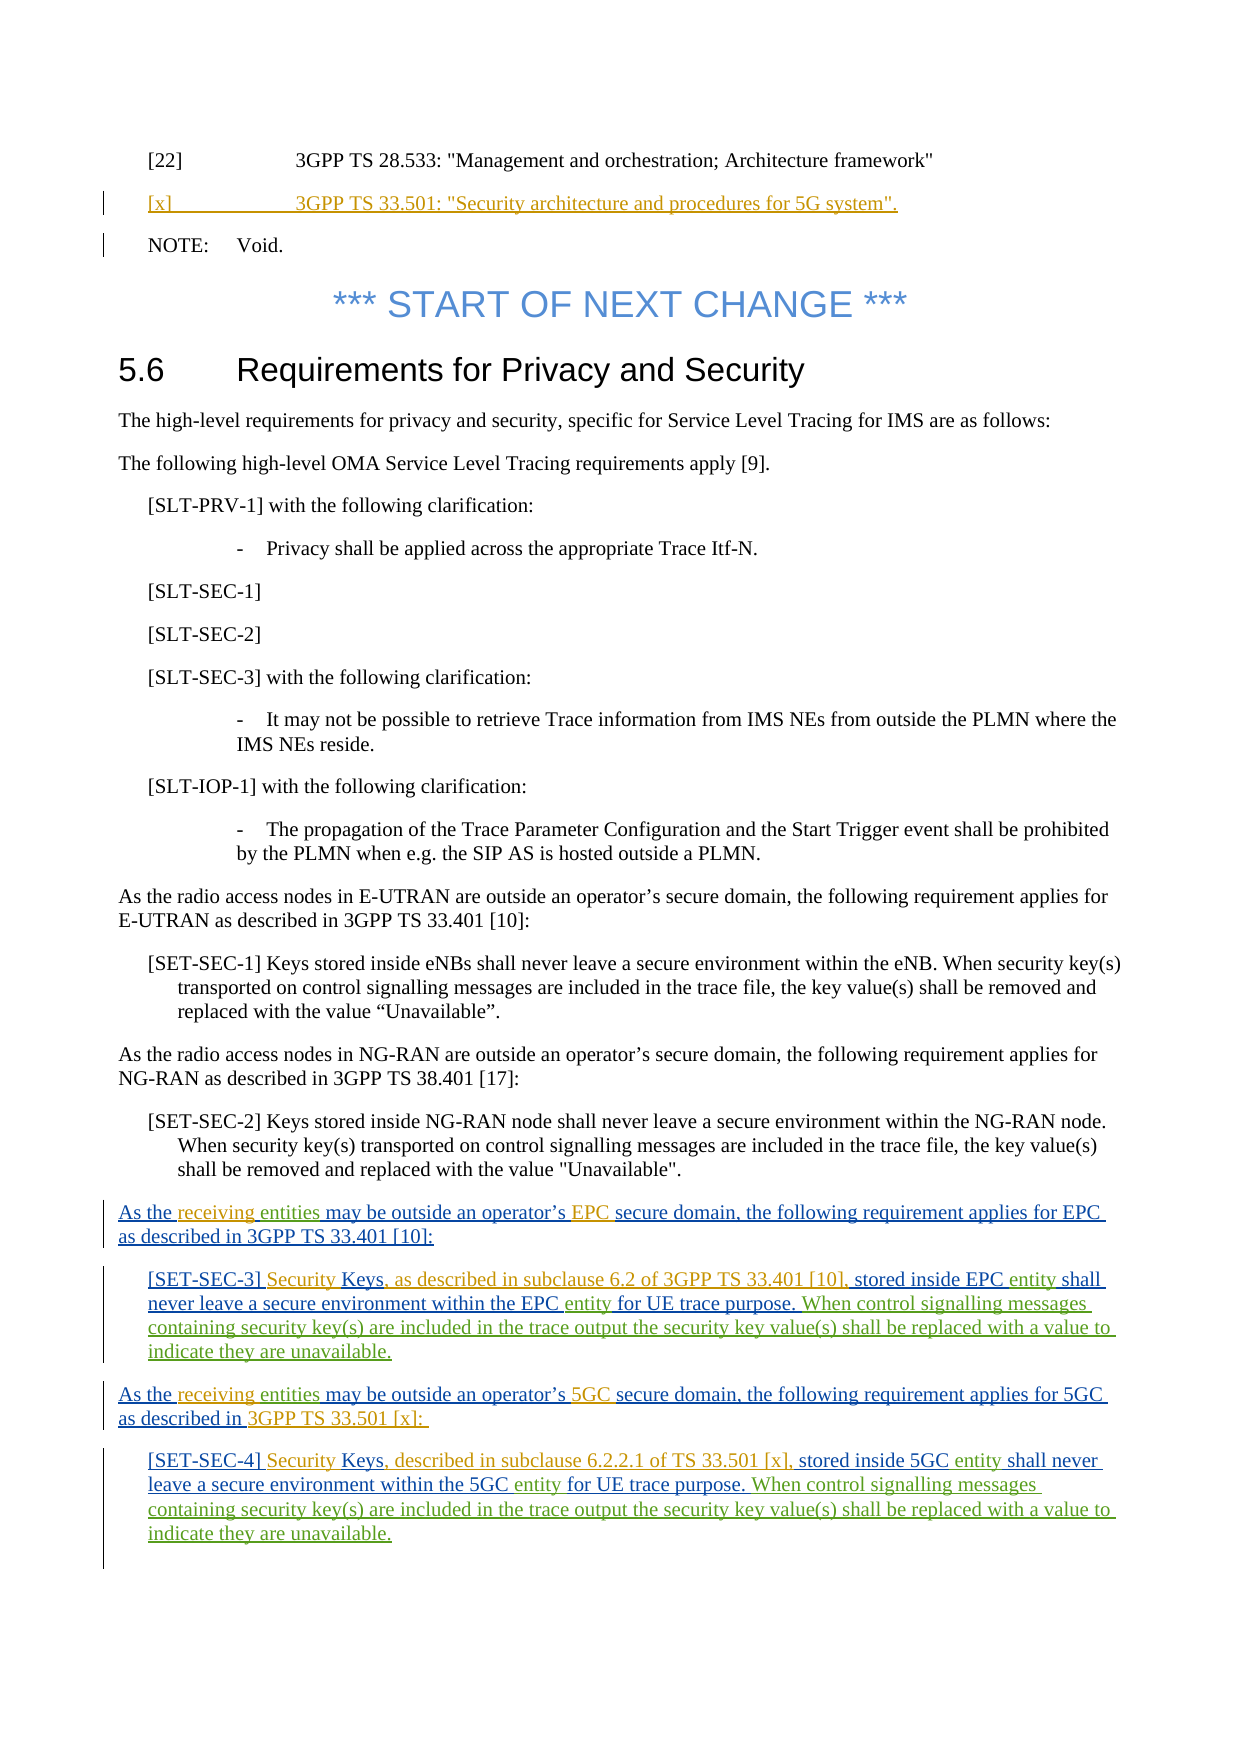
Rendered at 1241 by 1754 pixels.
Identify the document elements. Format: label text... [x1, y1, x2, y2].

text - The propagation of the Trace Parameter Configuration and the Start Trigger event shall be prohibited by the PLMN when e.g. the SIP AS is hosted outside a PLMN. [236, 817, 1122, 865]
text [SLT-PRV-1] with the following clarification: [148, 493, 1122, 517]
text - It may not be possible to retrieve Trace information from IMS NEs from outside the PLMN where the IMS NEs reside. [236, 707, 1122, 756]
text The high-level requirements for privacy and security, specific for Service Level Tracing for IMS are as follows: [118, 408, 1122, 432]
text [SLT-SEC-2] [148, 622, 1122, 646]
text As the radio access nodes in E-UTRAN are outside an operator’s secure domain, the following requirement applies for E-UTRAN as described in 3GPP TS 33.401 [10]: [118, 884, 1122, 932]
text As the radio access nodes in NG-RAN are outside an operator’s secure domain, the following requirement applies for NG-RAN as described in 3GPP TS 38.401 [17]: [118, 1042, 1122, 1090]
text [SLT-IOP-1] with the following clarification: [148, 774, 1122, 798]
text NOTE: Void. [148, 233, 1122, 257]
text [SLT-SEC-3] with the following clarification: [148, 664, 1122, 689]
text *** START OF NEXT CHANGE *** [118, 282, 1122, 326]
text The following high-level OMA Service Level Tracing requirements apply [9]. [118, 451, 1122, 474]
subtitle 5.6 Requirements for Privacy and Security [118, 351, 1122, 389]
text [22] 3GPP TS 28.533: "Management and orchestration; Architecture framework" [148, 148, 1122, 172]
text [SET-SEC-2] Keys stored inside NG-RAN node shall never leave a secure environment within the NG-RAN node. When security key(s) transported on control signalling messages are included in the trace file, the key value(s) shall be removed and replaced with the value "Unavailable". [148, 1109, 1122, 1181]
text [SLT-SEC-1] [148, 579, 1122, 603]
text [SET-SEC-1] Keys stored inside eNBs shall never leave a secure environment within the eNB. When security key(s) transported on control signalling messages are included in the trace file, the key value(s) shall be removed and replaced with the value “Unavailable”. [148, 951, 1122, 1023]
text - Privacy shall be applied across the appropriate Trace Itf-N. [236, 536, 1122, 560]
